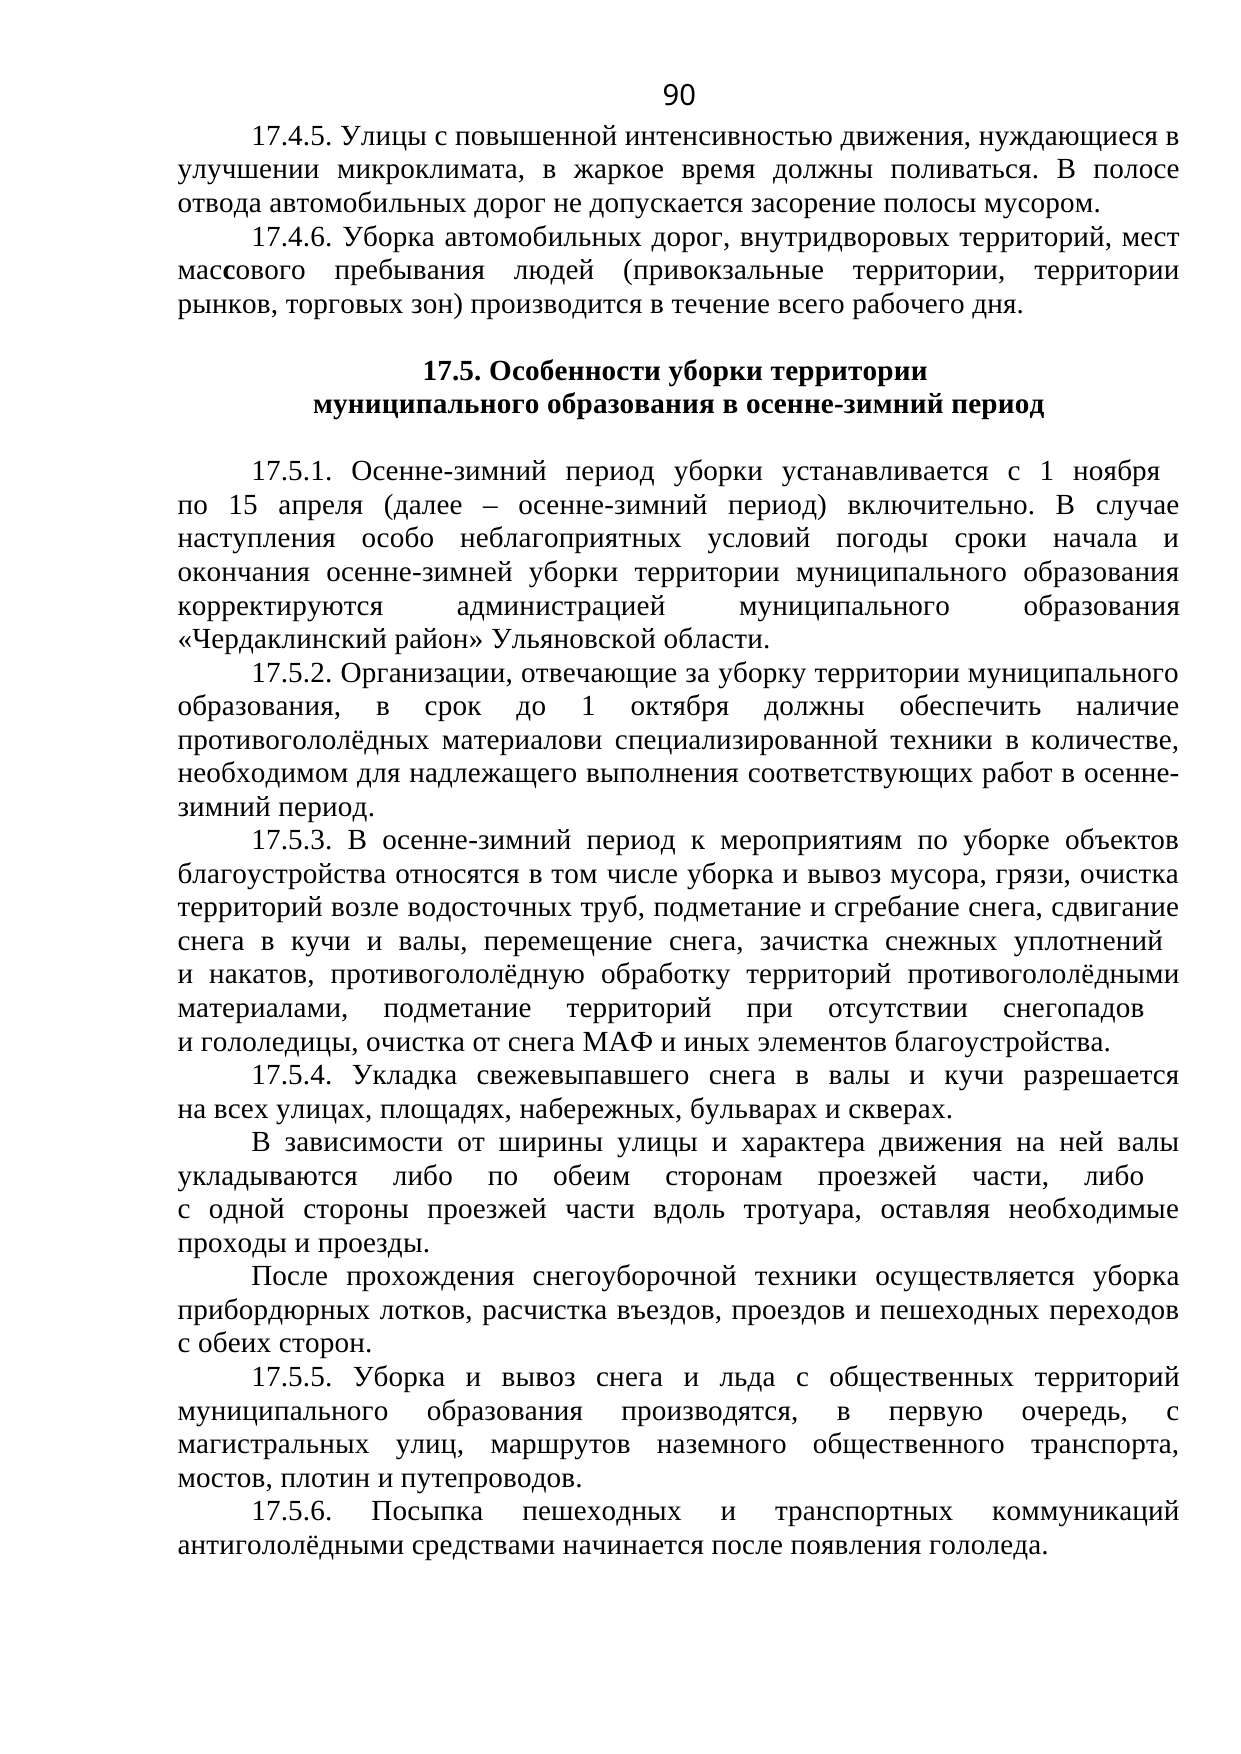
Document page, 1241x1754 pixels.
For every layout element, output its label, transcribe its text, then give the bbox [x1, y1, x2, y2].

text 17.5. Особенности уборки территории муниципального образования в осенне-зимний период [177, 353, 1181, 420]
text 17.5.4. Укладка свежевыпавшего снега в валы и кучи разрешается на всех улицах, площадях, набережных, бульварах и скверах. [177, 1057, 1181, 1124]
text 17.5.5. Уборка и вывоз снега и льда с общественных территорий муниципального образования производятся, в первую очередь, с магистральных улиц, маршрутов наземного общественного транспорта, мостов, плотин и путепроводов. [177, 1359, 1181, 1493]
text После прохождения снегоуборочной техники осуществляется уборка прибордюрных лотков, расчистка въездов, проездов и пешеходных переходов с обеих сторон. [177, 1258, 1181, 1359]
text 17.5.2. Организации, отвечающие за уборку территории муниципального образования, в срок до 1 октября должны обеспечить наличие противогололёдных материалови специализированной техники в количестве, необходимом для надлежащего выполнения соответствующих работ в осенне-зимний период. [177, 655, 1181, 822]
text 17.4.6. Уборка автомобильных дорог, внутридворовых территорий, мест массового пребывания людей (привокзальные территории, территории рынков, торговых зон) производится в течение всего рабочего дня. [177, 219, 1181, 319]
text В зависимости от ширины улицы и характера движения на ней валы укладываются либо по обеим сторонам проезжей части, либо с одной стороны проезжей части вдоль тротуара, оставляя необходимые проходы и проезды. [177, 1124, 1181, 1258]
text 17.5.1. Осенне-зимний период уборки устанавливается с 1 ноября по 15 апреля (далее – осенне-зимний период) включительно. В случае наступления особо неблагоприятных условий погоды сроки начала и окончания осенне-зимней уборки территории муниципального образования корректируются администрацией муниципального образования «Чердаклинский район» Ульяновской области. [177, 453, 1181, 655]
text 17.5.6. Посыпка пешеходных и транспортных коммуникаций антигололёдными средствами начинается после появления гололеда. [177, 1493, 1181, 1560]
text 17.4.5. Улицы с повышенной интенсивностью движения, нуждающиеся в улучшении микроклимата, в жаркое время должны поливаться. В полосе отвода автомобильных дорог не допускается засорение полосы мусором. [177, 118, 1181, 219]
text 17.5.3. В осенне-зимний период к мероприятиям по уборке объектов благоустройства относятся в том числе уборка и вывоз мусора, грязи, очистка территорий возле водосточных труб, подметание и сгребание снега, сдвигание снега в кучи и валы, перемещение снега, зачистка снежных уплотнений и накатов, противогололёдную обработку территорий противогололёдными материалами, подметание территорий при отсутствии снегопадов и гололедицы, очистка от снега МАФ и иных элементов благоустройства. [177, 822, 1181, 1057]
